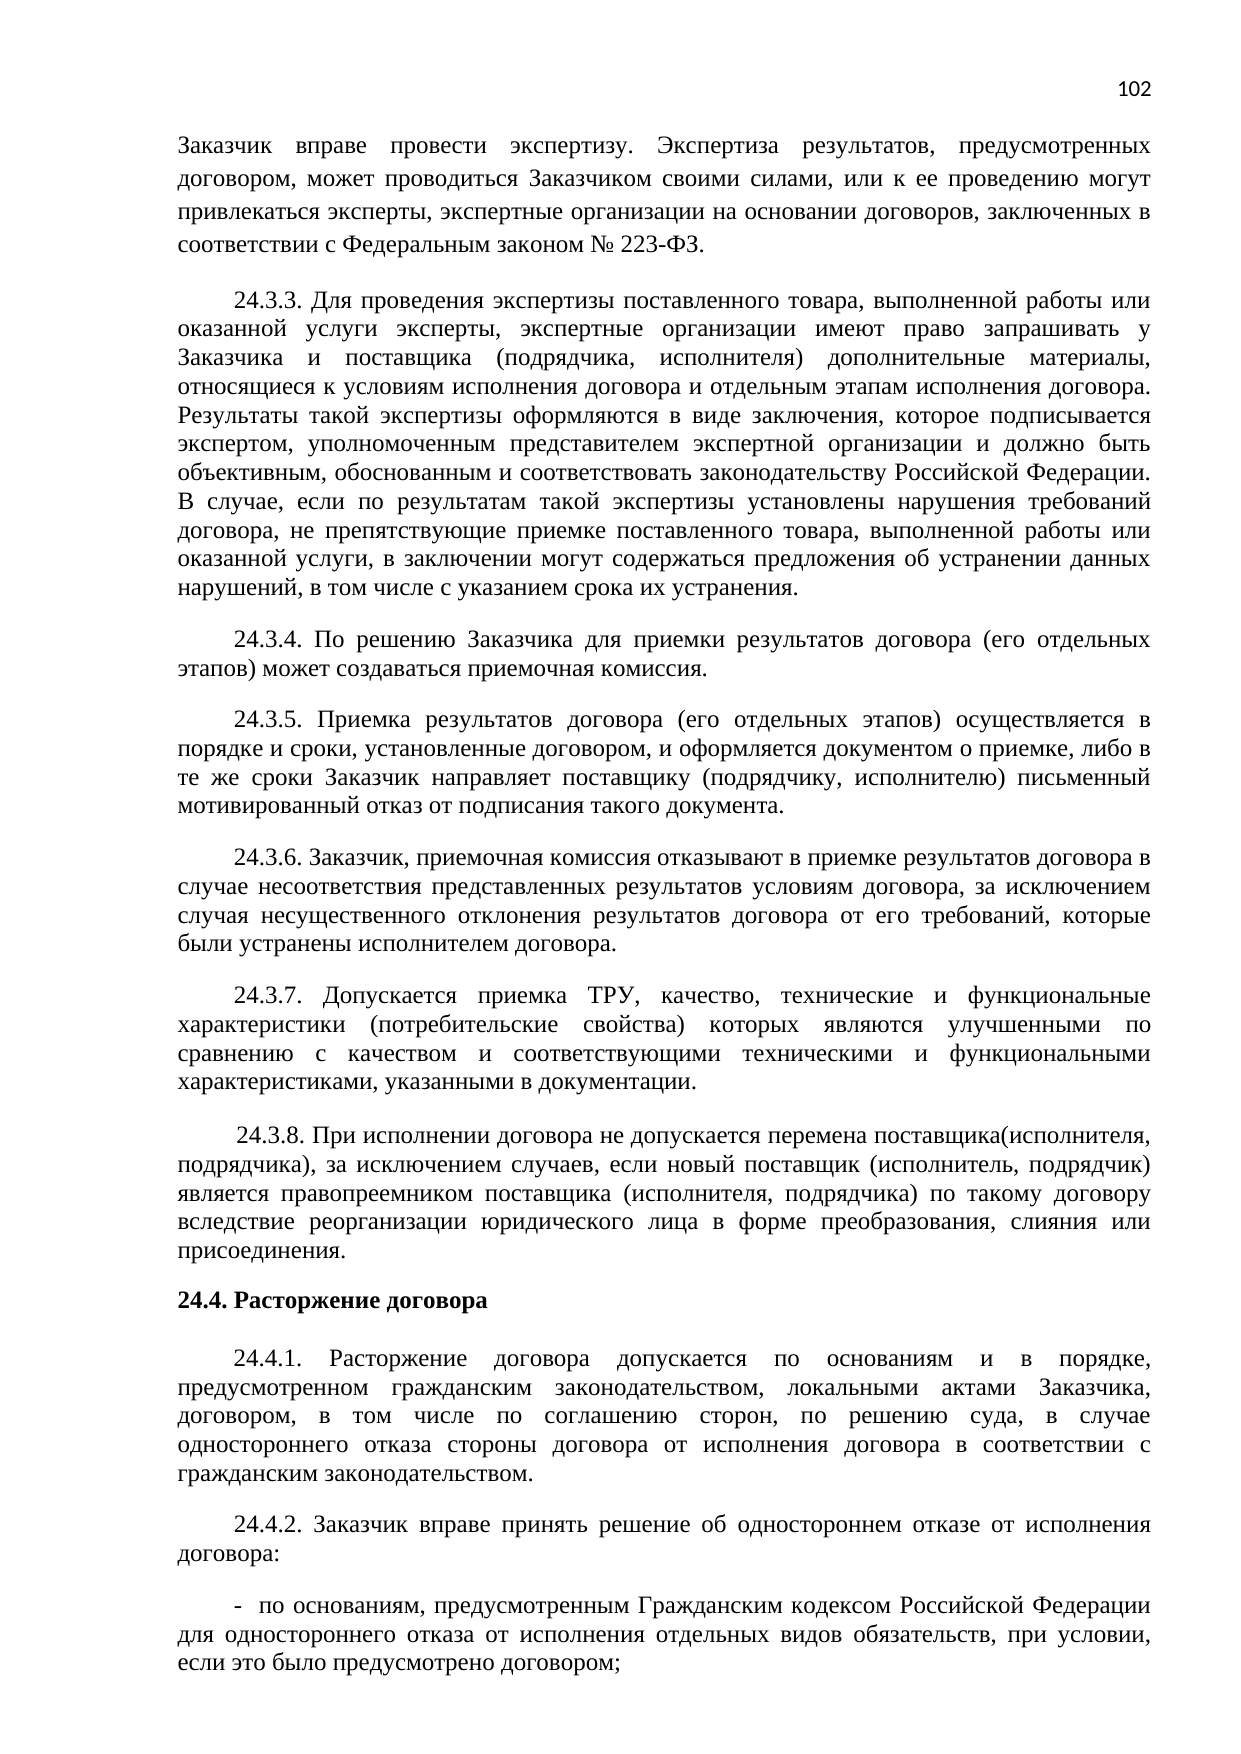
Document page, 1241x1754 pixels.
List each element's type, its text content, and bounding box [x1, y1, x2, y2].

text 24.3.5. Приемка результатов договора (его отдельных этапов) осуществляется в порядке и сроки, установленные договором, и оформляется документом о приемке, либо в те же сроки Заказчик направляет поставщику (подрядчику, исполнителю) письменный мотивированный отказ от подписания такого документа. [177, 704, 1152, 819]
text 24.4.2. Заказчик вправе принять решение об одностороннем отказе от исполнения договора: [177, 1509, 1152, 1567]
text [177, 130, 1152, 258]
text 24.3.6. Заказчик, приемочная комиссия отказывают в приемке результатов договора в случае несоответствия представленных результатов условиям договора, за исключением случая несущественного отклонения результатов договора от его требований, которые были устранены исполнителем договора. [177, 842, 1152, 957]
text 24.3.3. Для проведения экспертизы поставленного товара, выполненной работы или оказанной услуги эксперты, экспертные организации имеют право запрашивать у Заказчика и поставщика (подрядчика, исполнителя) дополнительные материалы, относящиеся к условиям исполнения договора и отдельным этапам исполнения договора. Результаты такой экспертизы оформляются в виде заключения, которое подписывается экспертом, уполномоченным представителем экспертной организации и должно быть объективным, обоснованным и соответствовать законодательству Российской Федерации. В случае, если по результатам такой экспертизы установлены нарушения требований договора, не препятствующие приемке поставленного товара, выполненной работы или оказанной услуги, в заключении могут содержаться предложения об устранении данных нарушений, в том числе с указанием срока их устранения. [177, 285, 1152, 601]
text 24.4.1. Расторжение договора допускается по основаниям и в порядке, предусмотренном гражданским законодательством, локальными актами Заказчика, договором, в том числе по соглашению сторон, по решению суда, в случае одностороннего отказа стороны договора от исполнения договора в соответствии с гражданским законодательством. [177, 1343, 1152, 1487]
text 24.3.8. При исполнении договора не допускается перемена поставщика(исполнителя, подрядчика), за исключением случаев, если новый поставщик (исполнитель, подрядчик) является правопреемником поставщика (исполнителя, подрядчика) по такому договору вследствие реорганизации юридического лица в форме преобразования, слияния или присоединения. [177, 1120, 1152, 1264]
subtitle 24.4. Расторжение договора [177, 1285, 1152, 1313]
text - по основаниям, предусмотренным Гражданским кодексом Российской Федерации для одностороннего отказа от исполнения отдельных видов обязательств, при условии, если это было предусмотрено договором; [177, 1590, 1152, 1676]
text 24.3.4. По решению Заказчика для приемки результатов договора (его отдельных этапов) может создаваться приемочная комиссия. [177, 624, 1152, 681]
text 24.3.7. Допускается приемка ТРУ, качество, технические и функциональные характеристики (потребительские свойства) которых являются улучшенными по сравнению с качеством и соответствующими техническими и функциональными характеристиками, указанными в документации. [177, 980, 1152, 1095]
